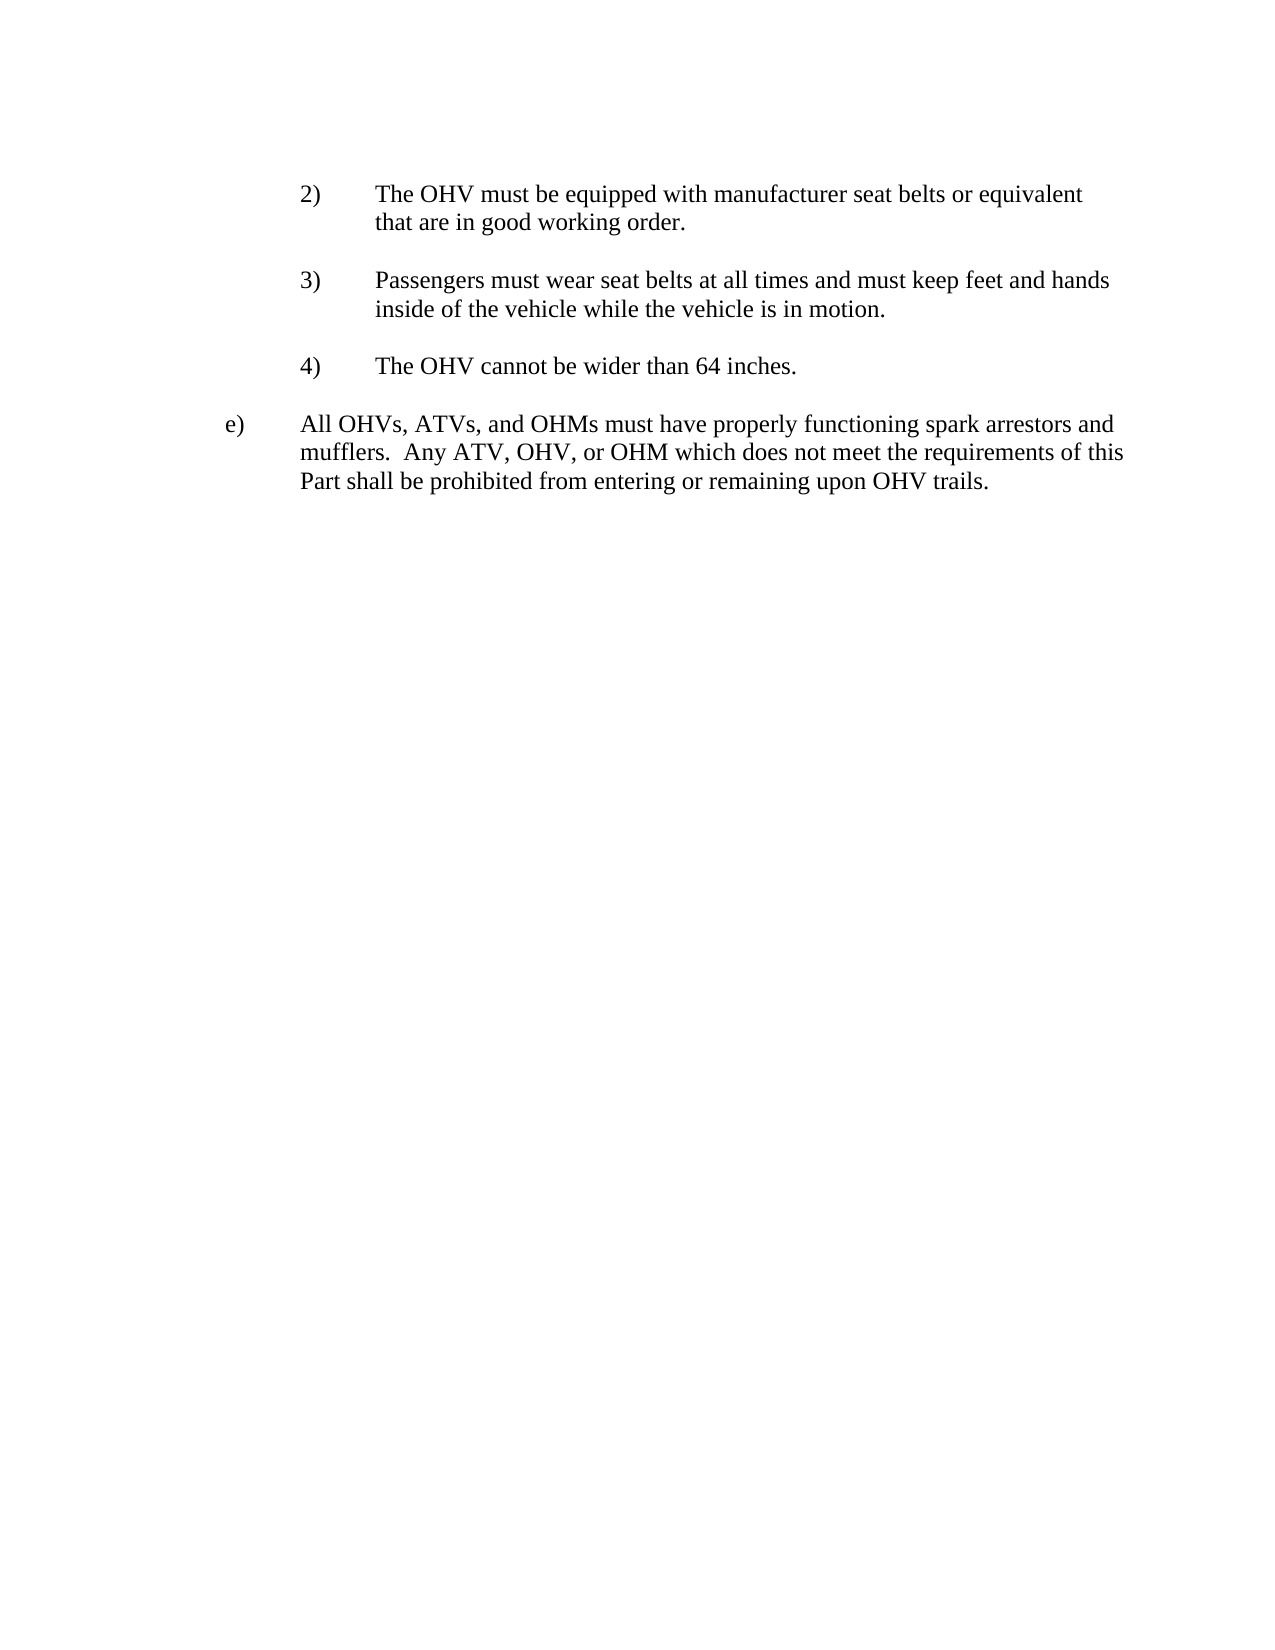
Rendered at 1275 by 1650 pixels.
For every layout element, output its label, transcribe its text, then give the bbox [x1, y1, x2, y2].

text 3) Passengers must wear seat belts at all times and must keep feet and hands inside of the vehicle while the vehicle is in motion. [300, 265, 1125, 322]
text 4) The OHV cannot be wider than 64 inches. [300, 351, 1125, 380]
text e) All OHVs, ATVs, and OHMs must have properly functioning spark arrestors and mufflers. Any ATV, OHV, or OHM which does not meet the requirements of this Part shall be prohibited from entering or remaining upon OHV trails. [225, 409, 1125, 495]
text 2) The OHV must be equipped with manufacturer seat belts or equivalent that are in good working order. [300, 179, 1125, 236]
